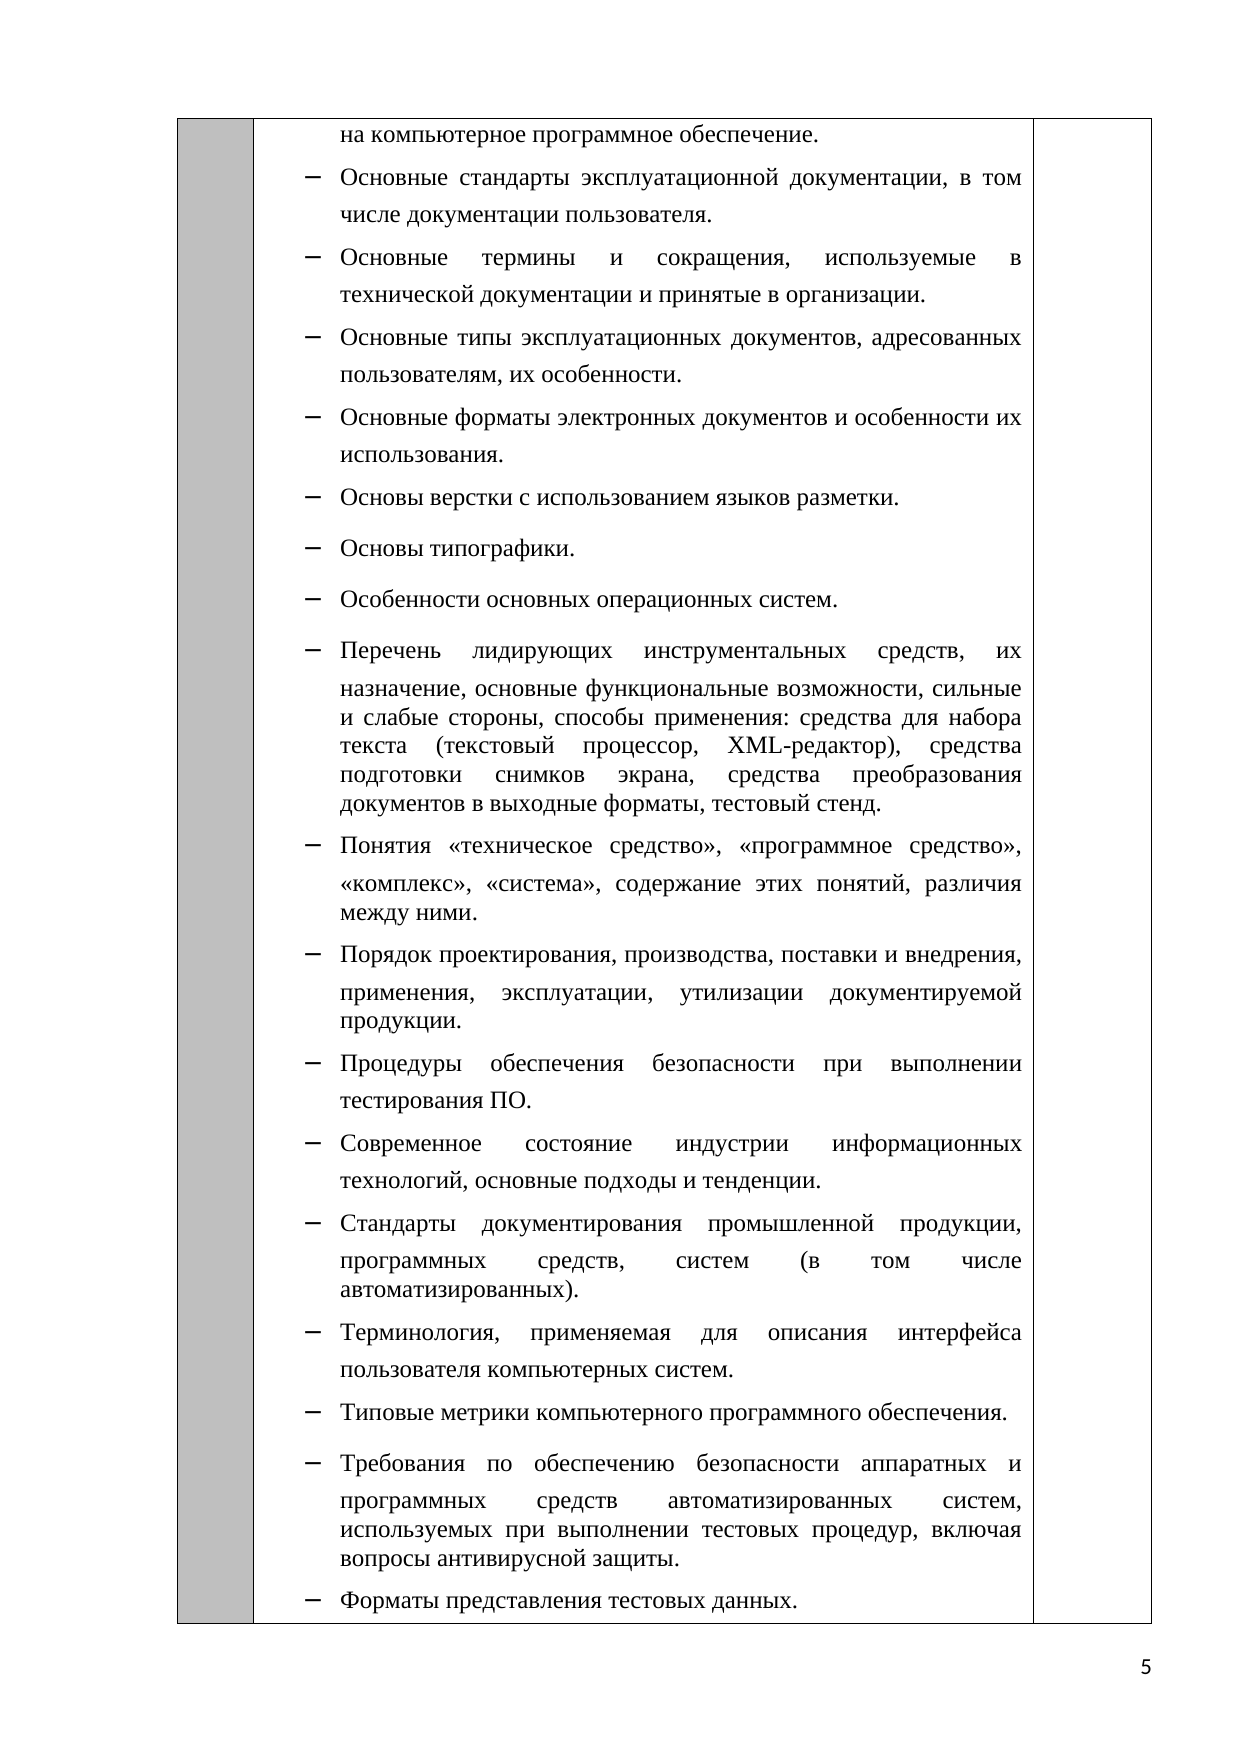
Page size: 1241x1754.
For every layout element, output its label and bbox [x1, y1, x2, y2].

table_cell [254, 119, 1033, 1623]
table_cell [1034, 119, 1151, 1623]
